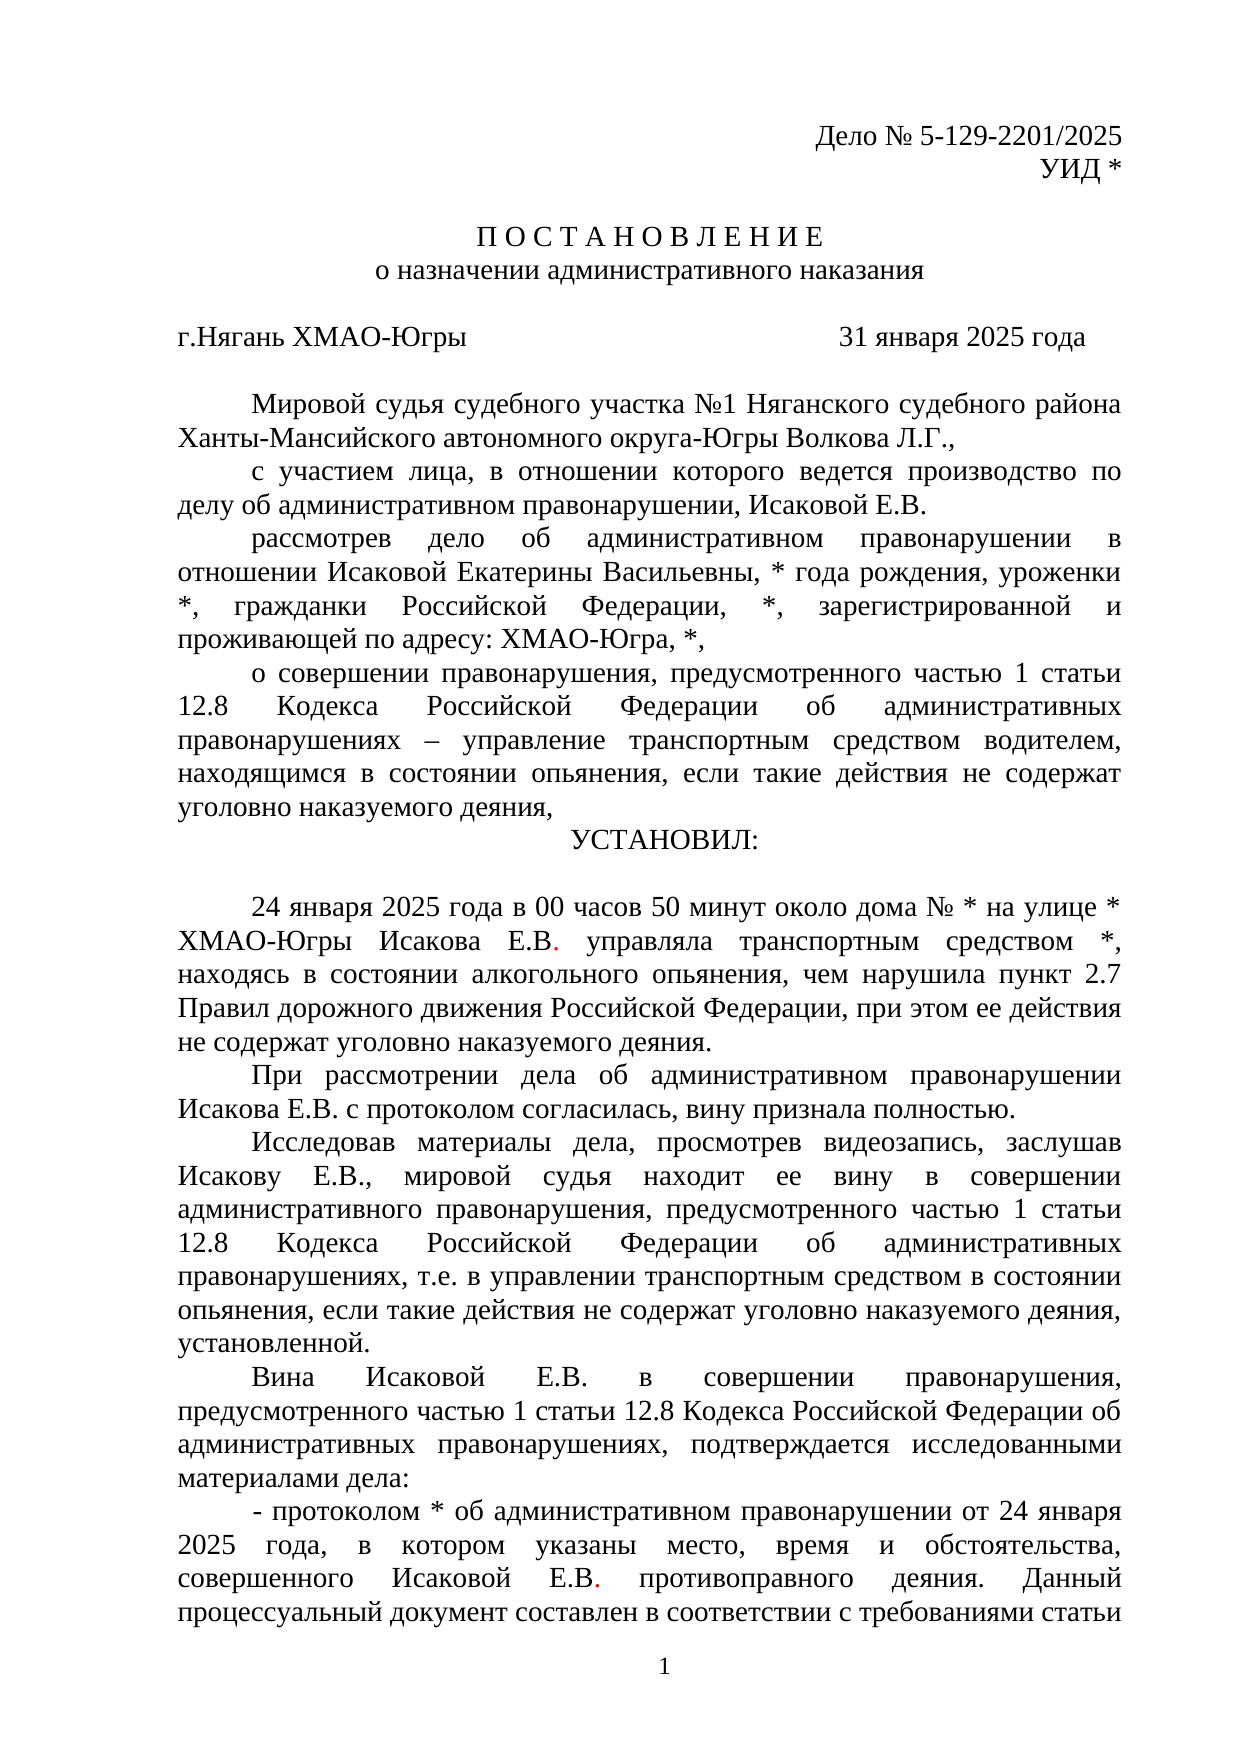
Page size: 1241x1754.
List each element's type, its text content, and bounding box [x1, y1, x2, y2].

text с участием лица, в отношении которого ведется производство по делу об административном правонарушении, Исаковой Е.В. [177, 453, 1122, 521]
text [177, 1493, 1122, 1627]
text г.Нягань ХМАО-Югры 31 января 2025 года [177, 319, 1122, 353]
text Дело № 5-129-2201/2025 [177, 118, 1122, 152]
text рассмотрев дело об административном правонарушении в отношении Исаковой Екатерины Васильевны, * года рождения, уроженки *, гражданки Российской Федерации, *, зарегистрированной и проживающей по адресу: ХМАО-Югра, *, [177, 521, 1122, 655]
text Вина Исаковой Е.В. в совершении правонарушения, предусмотренного частью 1 статьи 12.8 Кодекса Российской Федерации об административных правонарушениях, подтверждается исследованными материалами дела: [177, 1359, 1122, 1493]
text УИД * [177, 152, 1122, 185]
text о совершении правонарушения, предусмотренного частью 1 статьи 12.8 Кодекса Российской Федерации об административных правонарушениях – управление транспортным средством водителем, находящимся в состоянии опьянения, если такие действия не содержат уголовно наказуемого деяния, [177, 655, 1122, 822]
text 24 января 2025 года в 00 часов 50 минут около дома № * на улице * ХМАО-Югры Исакова Е.В. управляла транспортным средством *, находясь в состоянии алкогольного опьянения, чем нарушила пункт 2.7 Правил дорожного движения Российской Федерации, при этом ее действия не содержат уголовно наказуемого деяния. [177, 889, 1122, 1057]
text Исследовав материалы дела, просмотрев видеозапись, заслушав Исакову Е.В., мировой судья находит ее вину в совершении административного правонарушения, предусмотренного частью 1 статьи 12.8 Кодекса Российской Федерации об административных правонарушениях, т.е. в управлении транспортным средством в состоянии опьянения, если такие действия не содержат уголовно наказуемого деяния, установленной. [177, 1124, 1122, 1359]
text П О С Т А Н О В Л Е Н И Е [177, 219, 1122, 252]
text Мировой судья судебного участка №1 Няганского судебного района Ханты-Мансийского автономного округа-Югры Волкова Л.Г., [177, 386, 1122, 453]
text УСТАНОВИЛ: [207, 822, 1122, 856]
text о назначении административного наказания [177, 252, 1122, 286]
text При рассмотрении дела об административном правонарушении Исакова Е.В. с протоколом согласилась, вину признала полностью. [177, 1057, 1122, 1124]
